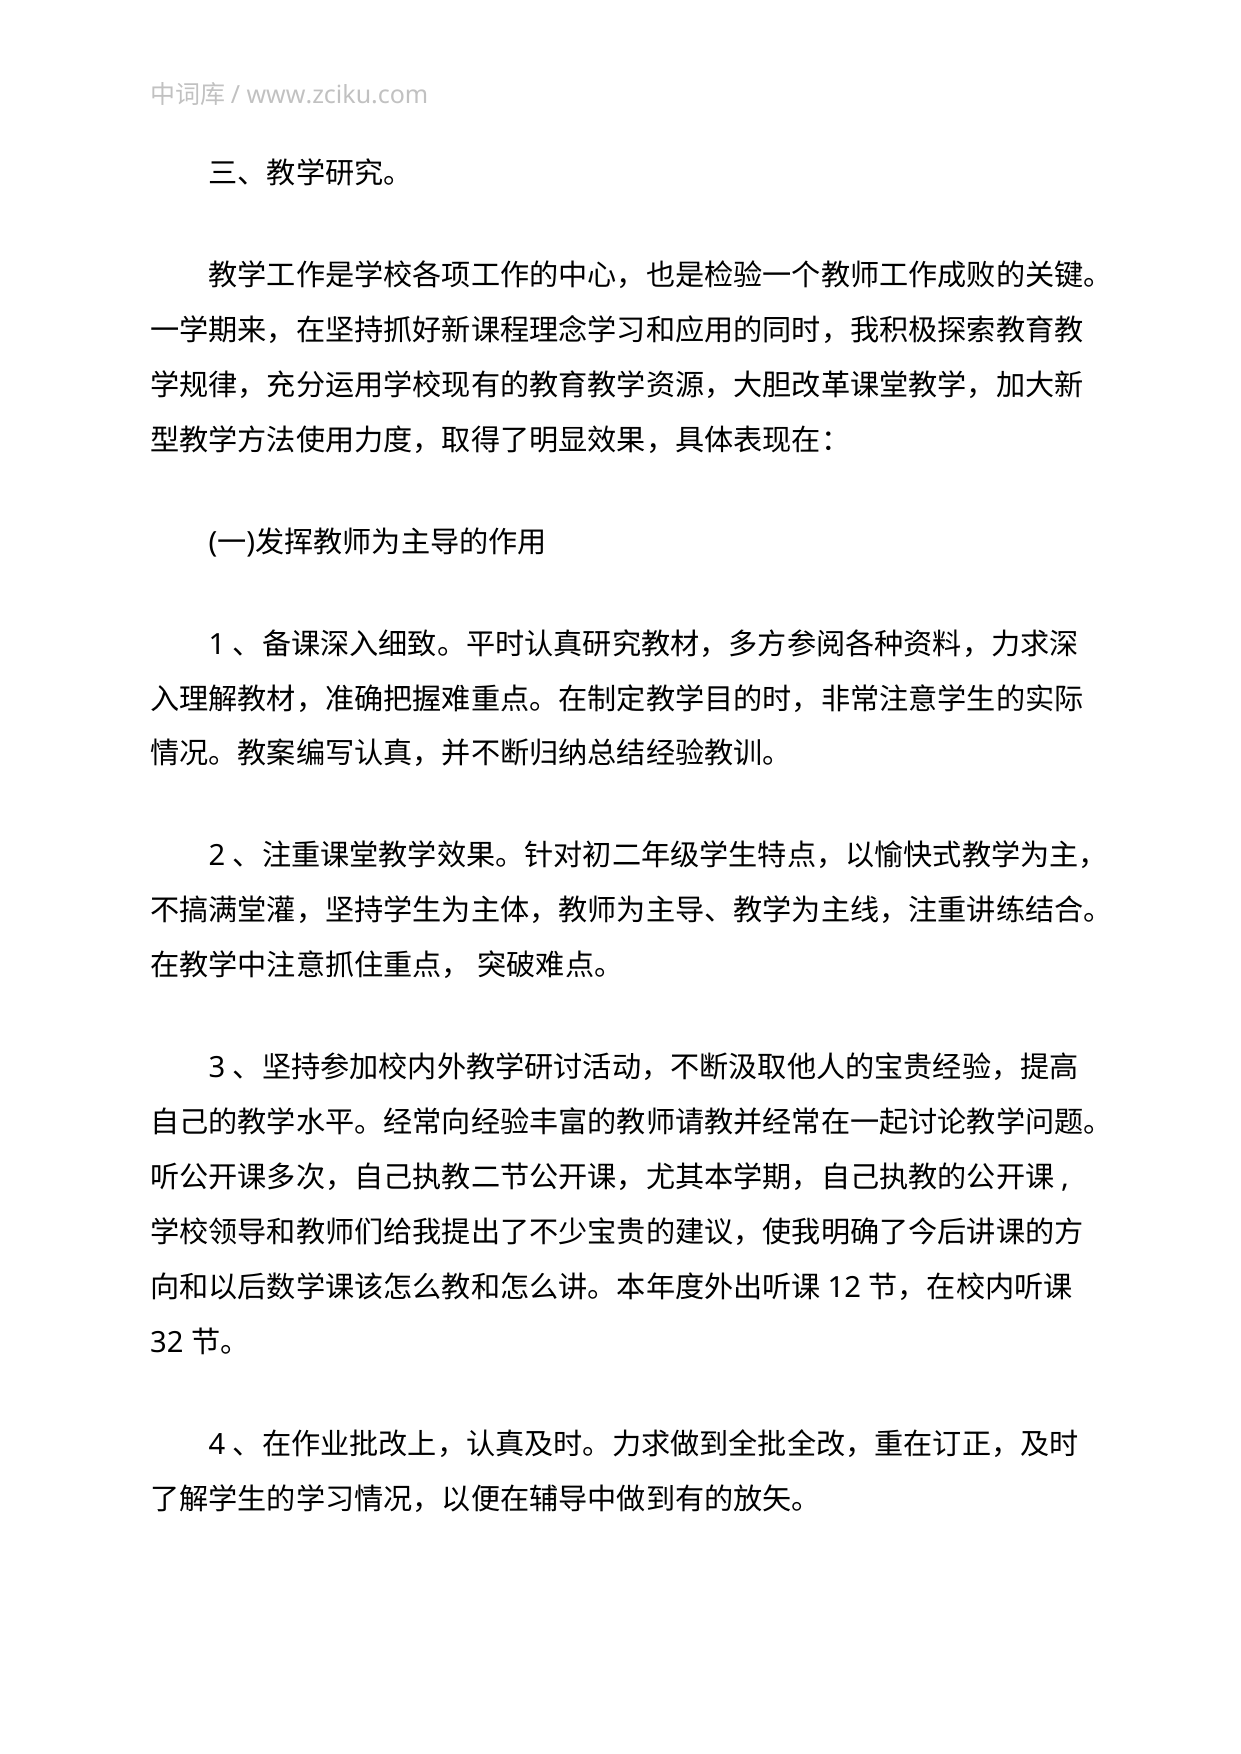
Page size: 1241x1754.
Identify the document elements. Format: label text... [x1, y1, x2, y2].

text 1 、备课深入细致。平时认真研究教材，多方参阅各种资料，力求深入理解教材，准确把握难重点。在制定教学目的时，非常注意学生的实际情况。教案编写认真，并不断归纳总结经验教训。 [150, 620, 1090, 772]
text 三、教学研究。 [150, 150, 1090, 192]
text 3 、坚持参加校内外教学研讨活动，不断汲取他人的宝贵经验，提高自己的教学水平。经常向经验丰富的教师请教并经常在一起讨论教学问题。听公开课多次，自己执教二节公开课，尤其本学期，自己执教的公开课 , 学校领导和教师们给我提出了不少宝贵的建议，使我明确了今后讲课的方向和以后数学课该怎么教和怎么讲。本年度外出听课 12 节，在校内听课 32 节。 [150, 1043, 1090, 1361]
text 教学工作是学校各项工作的中心，也是检验一个教师工作成败的关键。一学期来，在坚持抓好新课程理念学习和应用的同时，我积极探索教育教学规律，充分运用学校现有的教育教学资源，大胆改革课堂教学，加大新型教学方法使用力度，取得了明显效果，具体表现在： [150, 252, 1090, 459]
text 2 、注重课堂教学效果。针对初二年级学生特点，以愉快式教学为主，不搞满堂灌，坚持学生为主体，教师为主导、教学为主线，注重讲练结合。在教学中注意抓住重点， 突破难点。 [150, 832, 1090, 984]
text (一)发挥教师为主导的作用 [150, 518, 1090, 561]
text 4 、在作业批改上，认真及时。力求做到全批全改，重在订正，及时了解学生的学习情况，以便在辅导中做到有的放矢。 [150, 1420, 1090, 1518]
